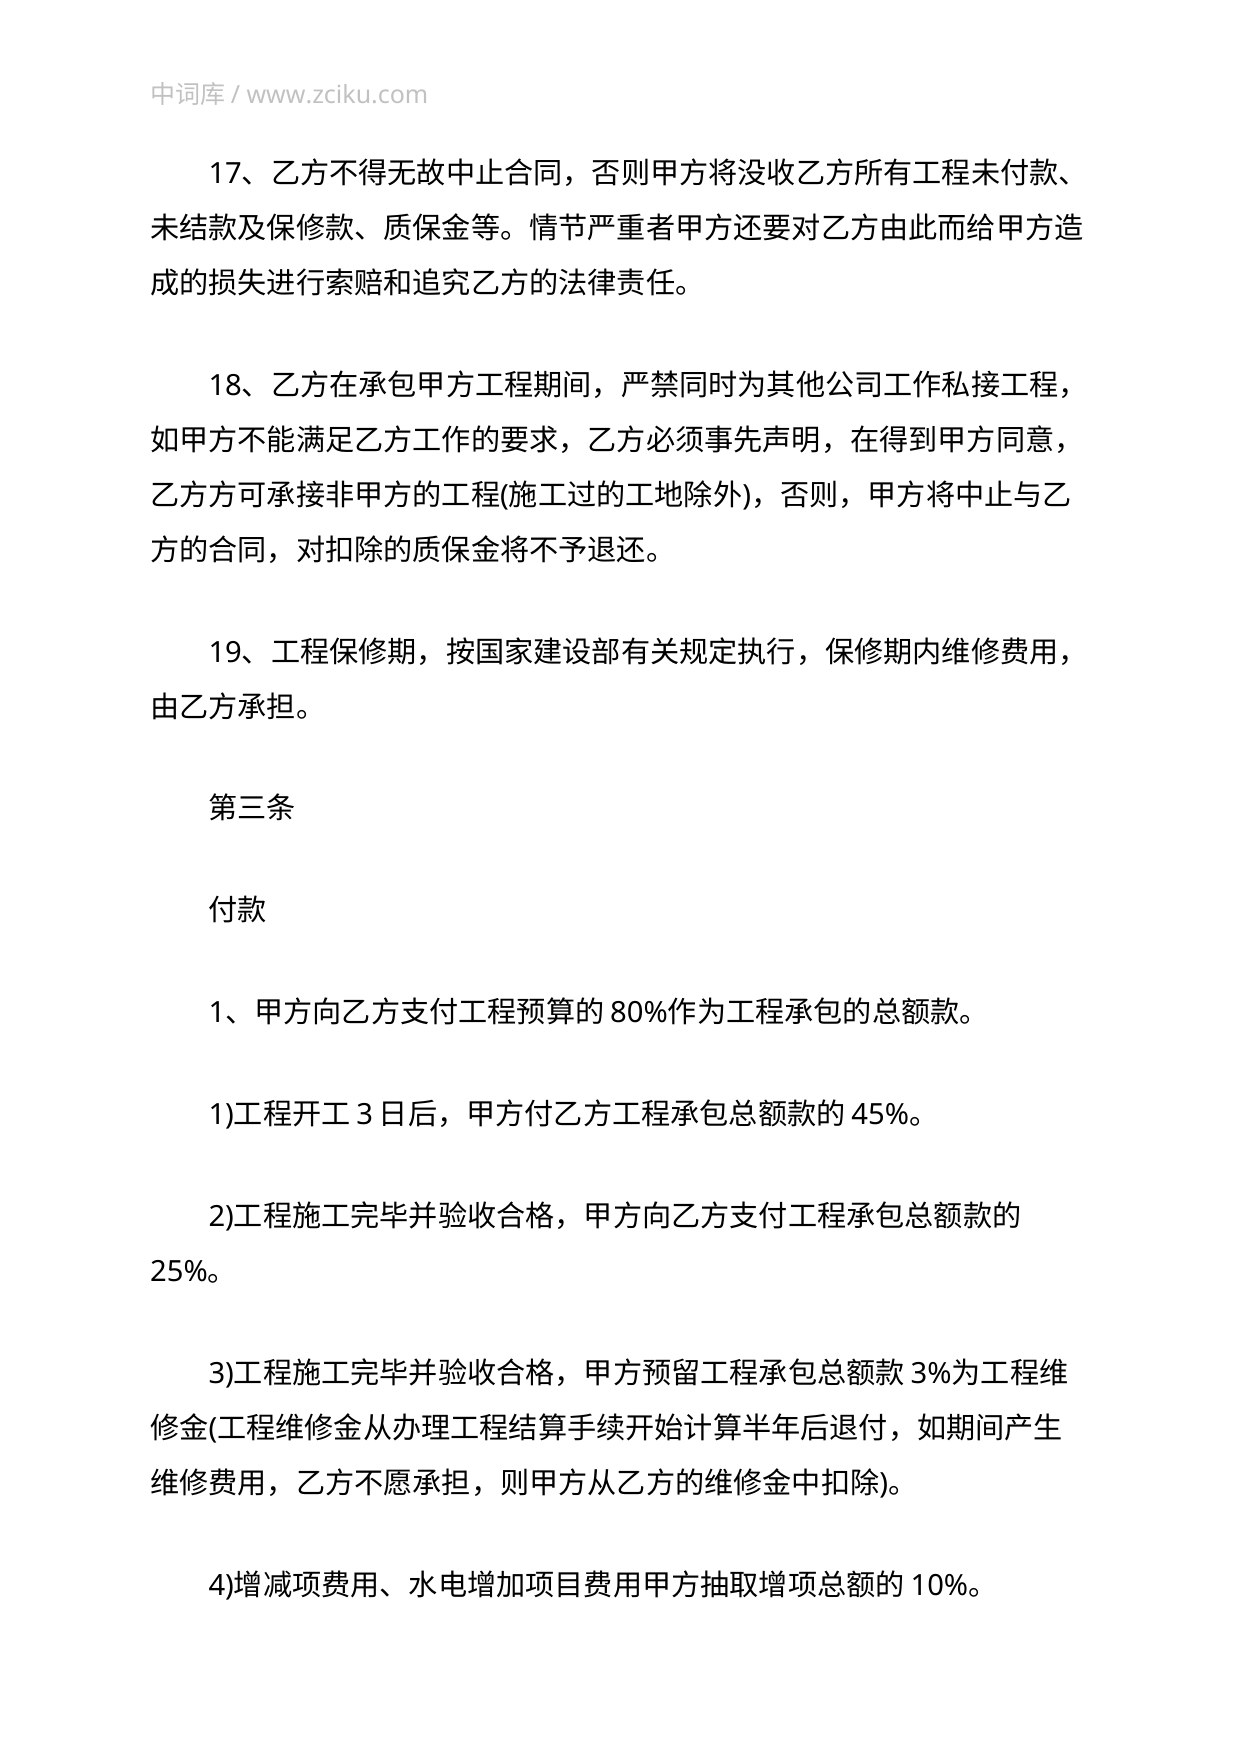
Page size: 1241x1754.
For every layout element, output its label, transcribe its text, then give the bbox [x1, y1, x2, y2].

text 2)工程施工完毕并验收合格，甲方向乙方支付工程承包总额款的25%。 [150, 1193, 1090, 1290]
text 4)增减项费用、水电增加项目费用甲方抽取增项总额的10%。 [150, 1562, 1090, 1604]
text 1)工程开工3日后，甲方付乙方工程承包总额款的45%。 [150, 1091, 1090, 1133]
text 18、乙方在承包甲方工程期间，严禁同时为其他公司工作私接工程，如甲方不能满足乙方工作的要求，乙方必须事先声明，在得到甲方同意，乙方方可承接非甲方的工程(施工过的工地除外)，否则，甲方将中止与乙方的合同，对扣除的质保金将不予退还。 [150, 362, 1090, 569]
text 3)工程施工完毕并验收合格，甲方预留工程承包总额款3%为工程维修金(工程维修金从办理工程结算手续开始计算半年后退付，如期间产生维修费用，乙方不愿承担，则甲方从乙方的维修金中扣除)。 [150, 1349, 1090, 1502]
text 17、乙方不得无故中止合同，否则甲方将没收乙方所有工程未付款、未结款及保修款、质保金等。情节严重者甲方还要对乙方由此而给甲方造成的损失进行索赔和追究乙方的法律责任。 [150, 150, 1090, 302]
text 19、工程保修期，按国家建设部有关规定执行，保修期内维修费用，由乙方承担。 [150, 628, 1090, 726]
text 付款 [150, 887, 1090, 929]
text 第三条 [150, 785, 1090, 827]
text 1、甲方向乙方支付工程预算的80%作为工程承包的总额款。 [150, 989, 1090, 1031]
